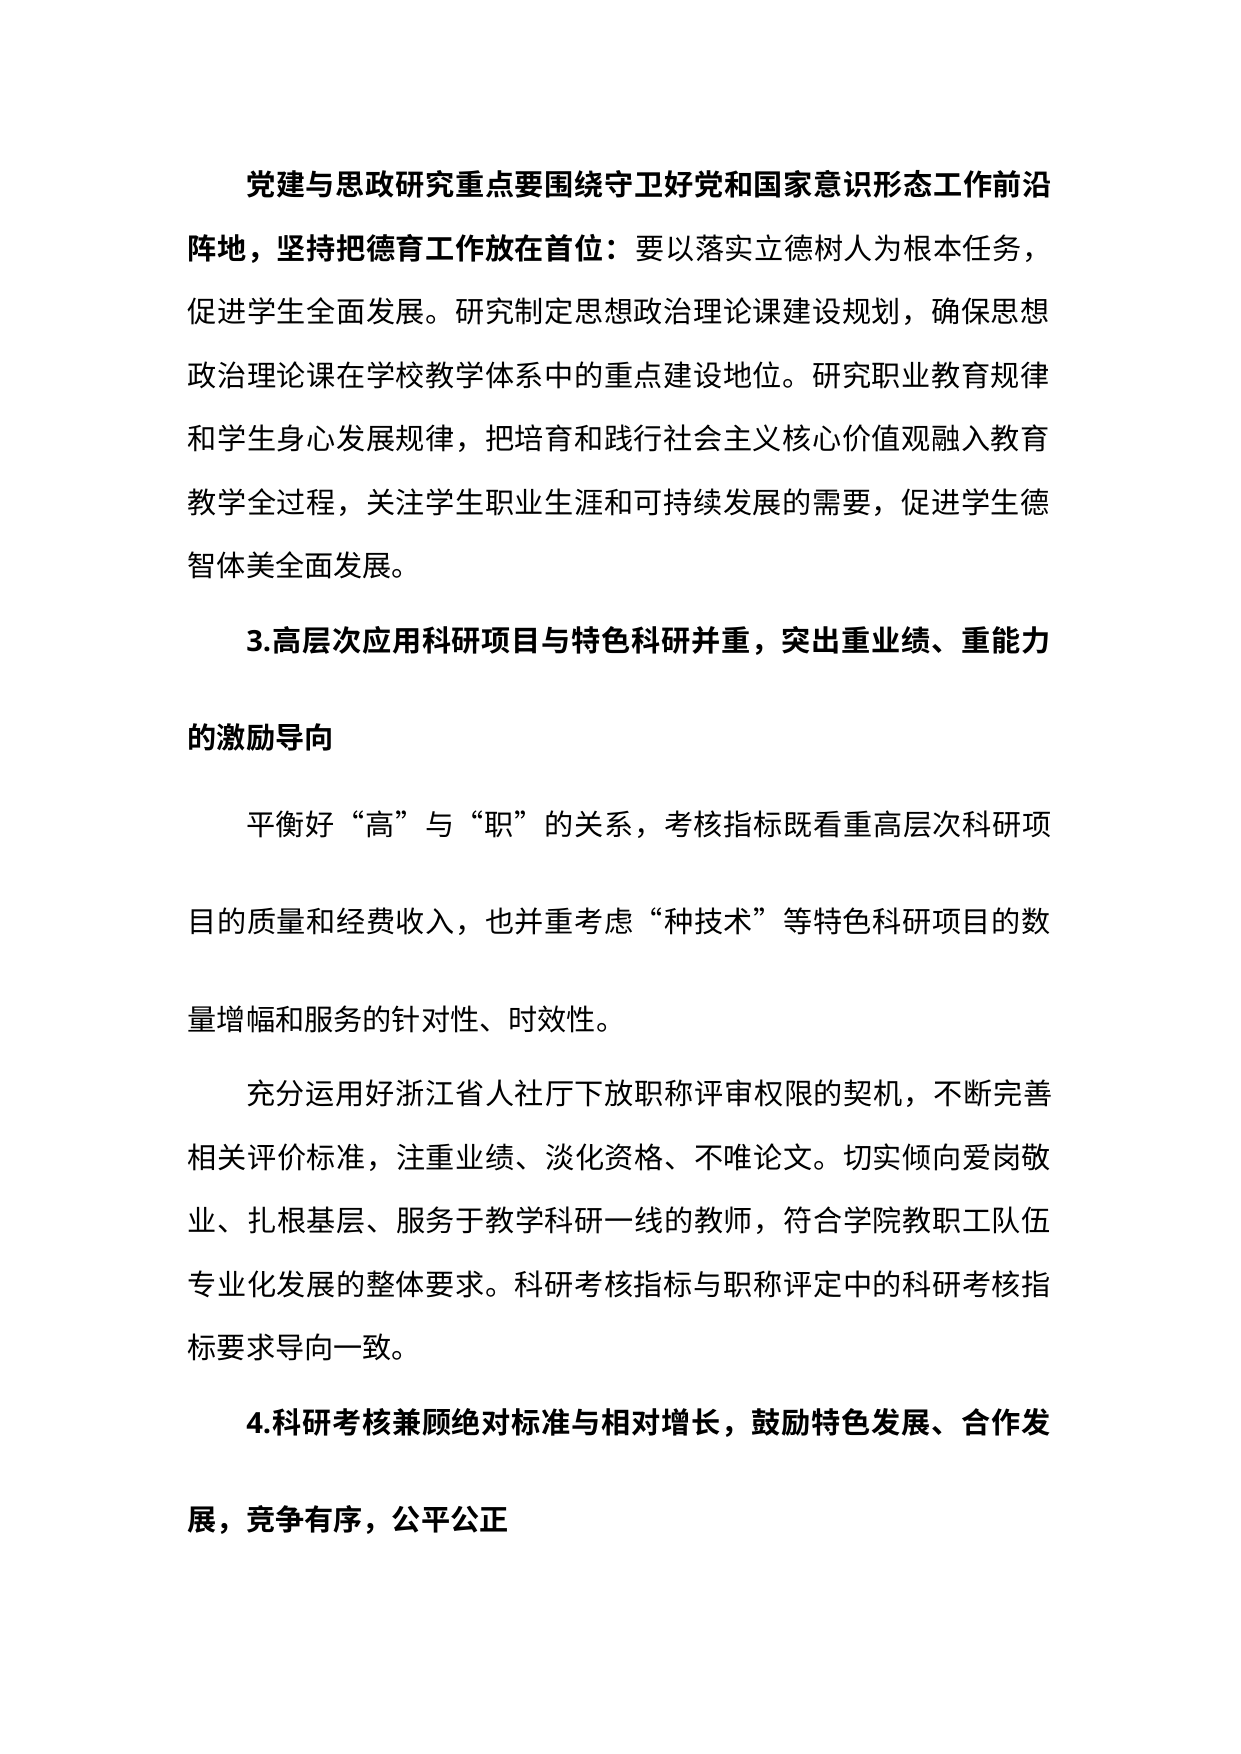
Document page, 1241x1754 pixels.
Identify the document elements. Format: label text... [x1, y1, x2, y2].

text 3.高层次应用科研项目与特色科研并重，突出重业绩、重能力的激励导向 [187, 606, 1053, 768]
text 平衡好“高”与“职”的关系，考核指标既看重高层次科研项目的质量和经费收入，也并重考虑“种技术”等特色科研项目的数量增幅和服务的针对性、时效性。 [187, 790, 1053, 1050]
text 党建与思政研究重点要围绕守卫好党和国家意识形态工作前沿阵地，坚持把德育工作放在首位：要以落实立德树人为根本任务，促进学生全面发展。研究制定思想政治理论课建设规划，确保思想政治理论课在学校教学体系中的重点建设地位。研究职业教育规律和学生身心发展规律，把培育和践行社会主义核心价值观融入教育教学全过程，关注学生职业生涯和可持续发展的需要，促进学生德智体美全面发展。 [187, 162, 1053, 585]
text 充分运用好浙江省人社厅下放职称评审权限的契机，不断完善相关评价标准，注重业绩、淡化资格、不唯论文。切实倾向爱岗敬业、扎根基层、服务于教学科研一线的教师，符合学院教职工队伍专业化发展的整体要求。科研考核指标与职称评定中的科研考核指标要求导向一致。 [187, 1071, 1053, 1367]
text 4.科研考核兼顾绝对标准与相对增长，鼓励特色发展、合作发展，竞争有序，公平公正 [187, 1388, 1053, 1551]
